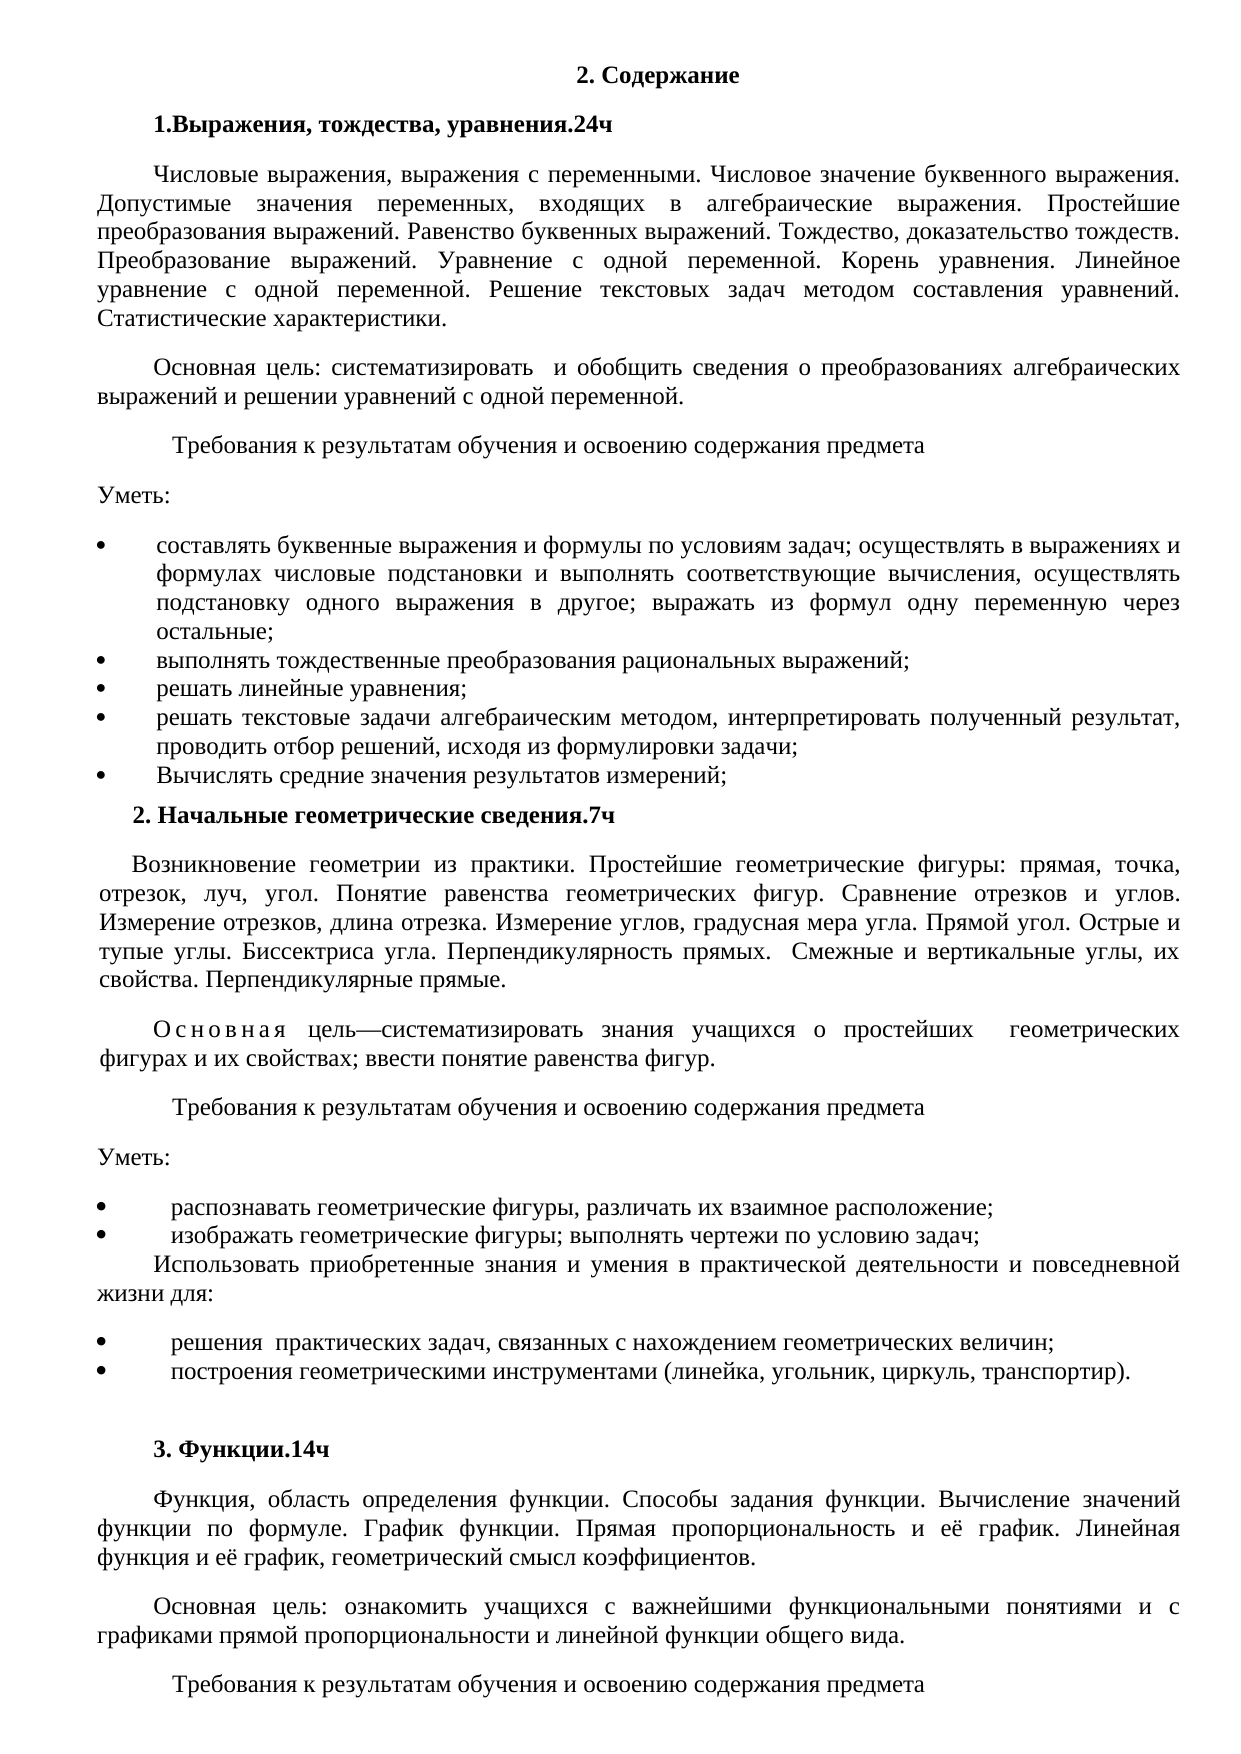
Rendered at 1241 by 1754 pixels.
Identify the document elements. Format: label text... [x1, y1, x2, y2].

text 1.Выражения, тождества, уравнения.24ч [97, 109, 1181, 138]
text 2. Начальные геометрические сведения.7ч [132, 800, 1181, 829]
text Числовые выражения, выражения с переменными. Числовое значение буквенного выражения. Допустимые значения переменных, входящих в алгебраические выражения. Простейшие преобразования выражений. Равенство буквенных выражений. Тождество, доказательство тождеств. Преобразование выражений. Уравнение с одной переменной. Корень уравнения. Линейное уравнение с одной переменной. Решение текстовых задач методом составления уравнений. Статистические характеристики. [97, 159, 1181, 331]
list составлять буквенные выражения и формулы по условиям задач; осуществлять в выражениях и формулах числовые подстановки и выполнять соответствующие вычисления, осуществлять подстановку одного выражения в другое; выражать из формул одну переменную через остальные; [97, 530, 1181, 645]
text Использовать приобретенные знания и умения в практической деятельности и повседневной жизни для: [97, 1249, 1181, 1307]
text Основная цель: систематизировать и обобщить сведения о преобразованиях алгебраических выражений и решении уравнений с одной переменной. [97, 352, 1181, 410]
list решения практических задач, связанных с нахождением геометрических величин; [97, 1327, 1181, 1356]
text 3. Функции.14ч [97, 1434, 1181, 1463]
text Основная цель: ознакомить учащихся с важнейшими функциональными понятиями и с графиками прямой пропорциональности и линейной функции общего вида. [97, 1591, 1181, 1649]
text Требования к результатам обучения и освоению содержания предмета [97, 431, 1181, 459]
text Основная цель—систематизировать знания учащихся о простейших геометрических фигурах и их свойствах; ввести понятие равенства фигур. [99, 1014, 1181, 1072]
list построения геометрическими инструментами (линейка, угольник, циркуль, транспортир). [97, 1356, 1181, 1385]
list Вычислять средние значения результатов измерений; [97, 760, 1181, 788]
text Требования к результатам обучения и освоению содержания предмета [97, 1092, 1181, 1121]
list выполнять тождественные преобразования рациональных выражений; [97, 645, 1181, 673]
list решать линейные уравнения; [97, 673, 1181, 702]
text Уметь: [97, 1142, 1181, 1171]
text Требования к результатам обучения и освоению содержания предмета [97, 1669, 1181, 1698]
text 2. Содержание [134, 60, 1181, 88]
text Возникновение геометрии из практики. Простейшие геометрические фигуры: прямая, точка, отрезок, луч, угол. Понятие равенства геометрических фигур. Сравнение отрезков и углов. Измерение отрезков, длина отрезка. Измерение углов, градусная мера угла. Прямой угол. Острые и тупые углы. Биссектриса угла. Перпендикулярность прямых. Смежные и вертикальные углы, их свойства. Перпендикулярные прямые. [99, 849, 1181, 993]
text Уметь: [97, 480, 1181, 509]
list изображать геометрические фигуры; выполнять чертежи по условию задач; [97, 1220, 1181, 1249]
list решать текстовые задачи алгебраическим методом, интерпретировать полученный результат, проводить отбор решений, исходя из формулировки задачи; [97, 702, 1181, 760]
text Функция, область определения функции. Способы задания функции. Вычисление значений функции по формуле. График функции. Прямая пропорциональность и её график. Линейная функция и её график, геометрический смысл коэффициентов. [97, 1484, 1181, 1570]
list распознавать геометрические фигуры, различать их взаимное расположение; [97, 1192, 1181, 1220]
